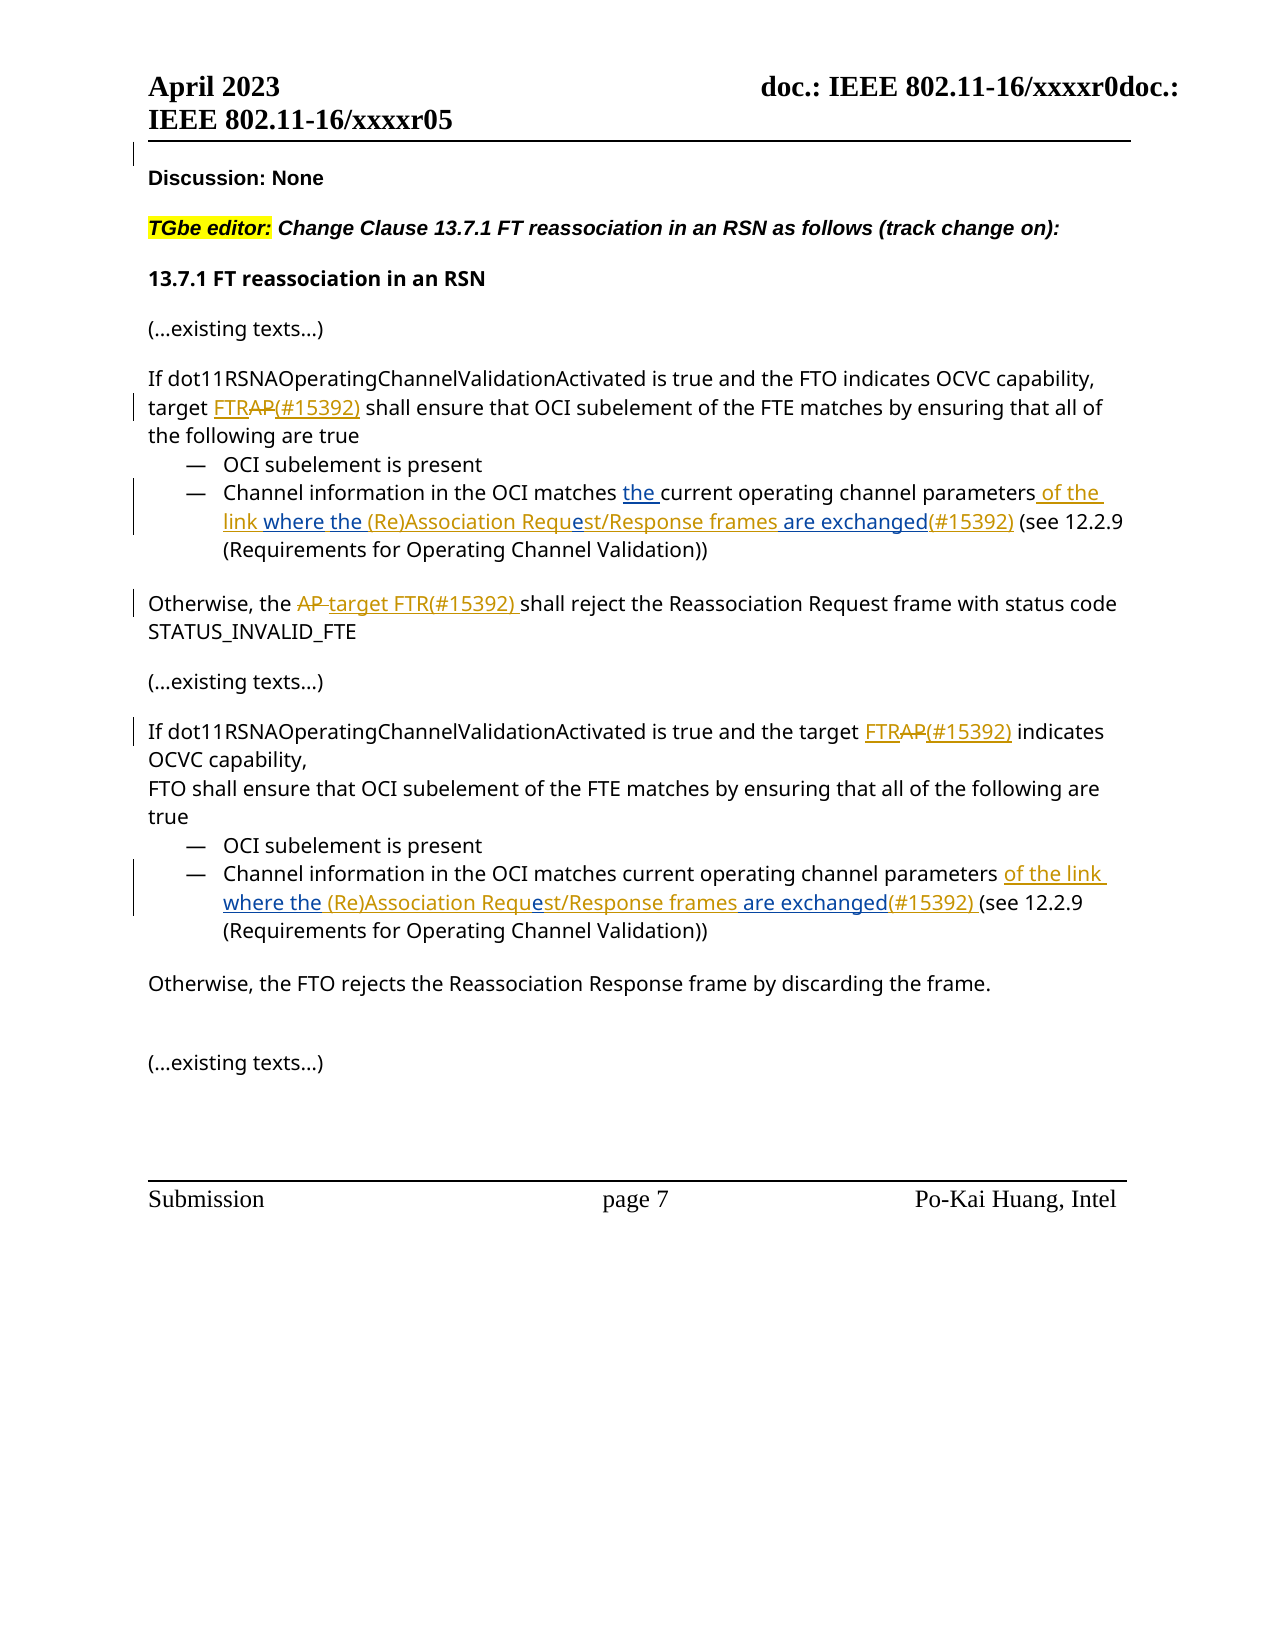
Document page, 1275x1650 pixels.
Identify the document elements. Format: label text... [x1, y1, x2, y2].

list OCI subelement is present [185, 450, 1127, 478]
text FTO shall ensure that OCI subelement of the FTE matches by ensuring that all of the following are true [148, 774, 1127, 831]
list OCI subelement is present [185, 831, 1127, 859]
text If dot11RSNAOperatingChannelValidationActivated is true and the target indicates OCVC capability, [148, 717, 1127, 774]
text Discussion: None [148, 166, 1127, 189]
text target shall ensure that OCI subelement of the FTE matches by ensuring that all of the following are true [148, 393, 1127, 450]
text Otherwise, the FTO rejects the Reassociation Response frame by discarding the frame. [148, 969, 1127, 998]
text Otherwise, the shall reject the Reassociation Request frame with status code STATUS_INVALID_FTE [148, 589, 1127, 646]
text (…existing texts…) [148, 667, 1127, 696]
text TGbe editor: Change Clause 13.7.1 FT reassociation in an RSN as follows (track change on): [148, 214, 1127, 239]
list Channel information in the OCI matches current operating channel parameters (see 12.2.9 (Requirements for Operating Channel Validation)) [185, 478, 1127, 564]
text (…existing texts…) [148, 314, 1127, 343]
text (…existing texts…) [148, 1048, 1127, 1076]
text 13.7.1 FT reassociation in an RSN [148, 264, 1127, 293]
list Channel information in the OCI matches current operating channel parameters (see 12.2.9 (Requirements for Operating Channel Validation)) [185, 859, 1127, 944]
text If dot11RSNAOperatingChannelValidationActivated is true and the FTO indicates OCVC capability, [148, 364, 1127, 393]
